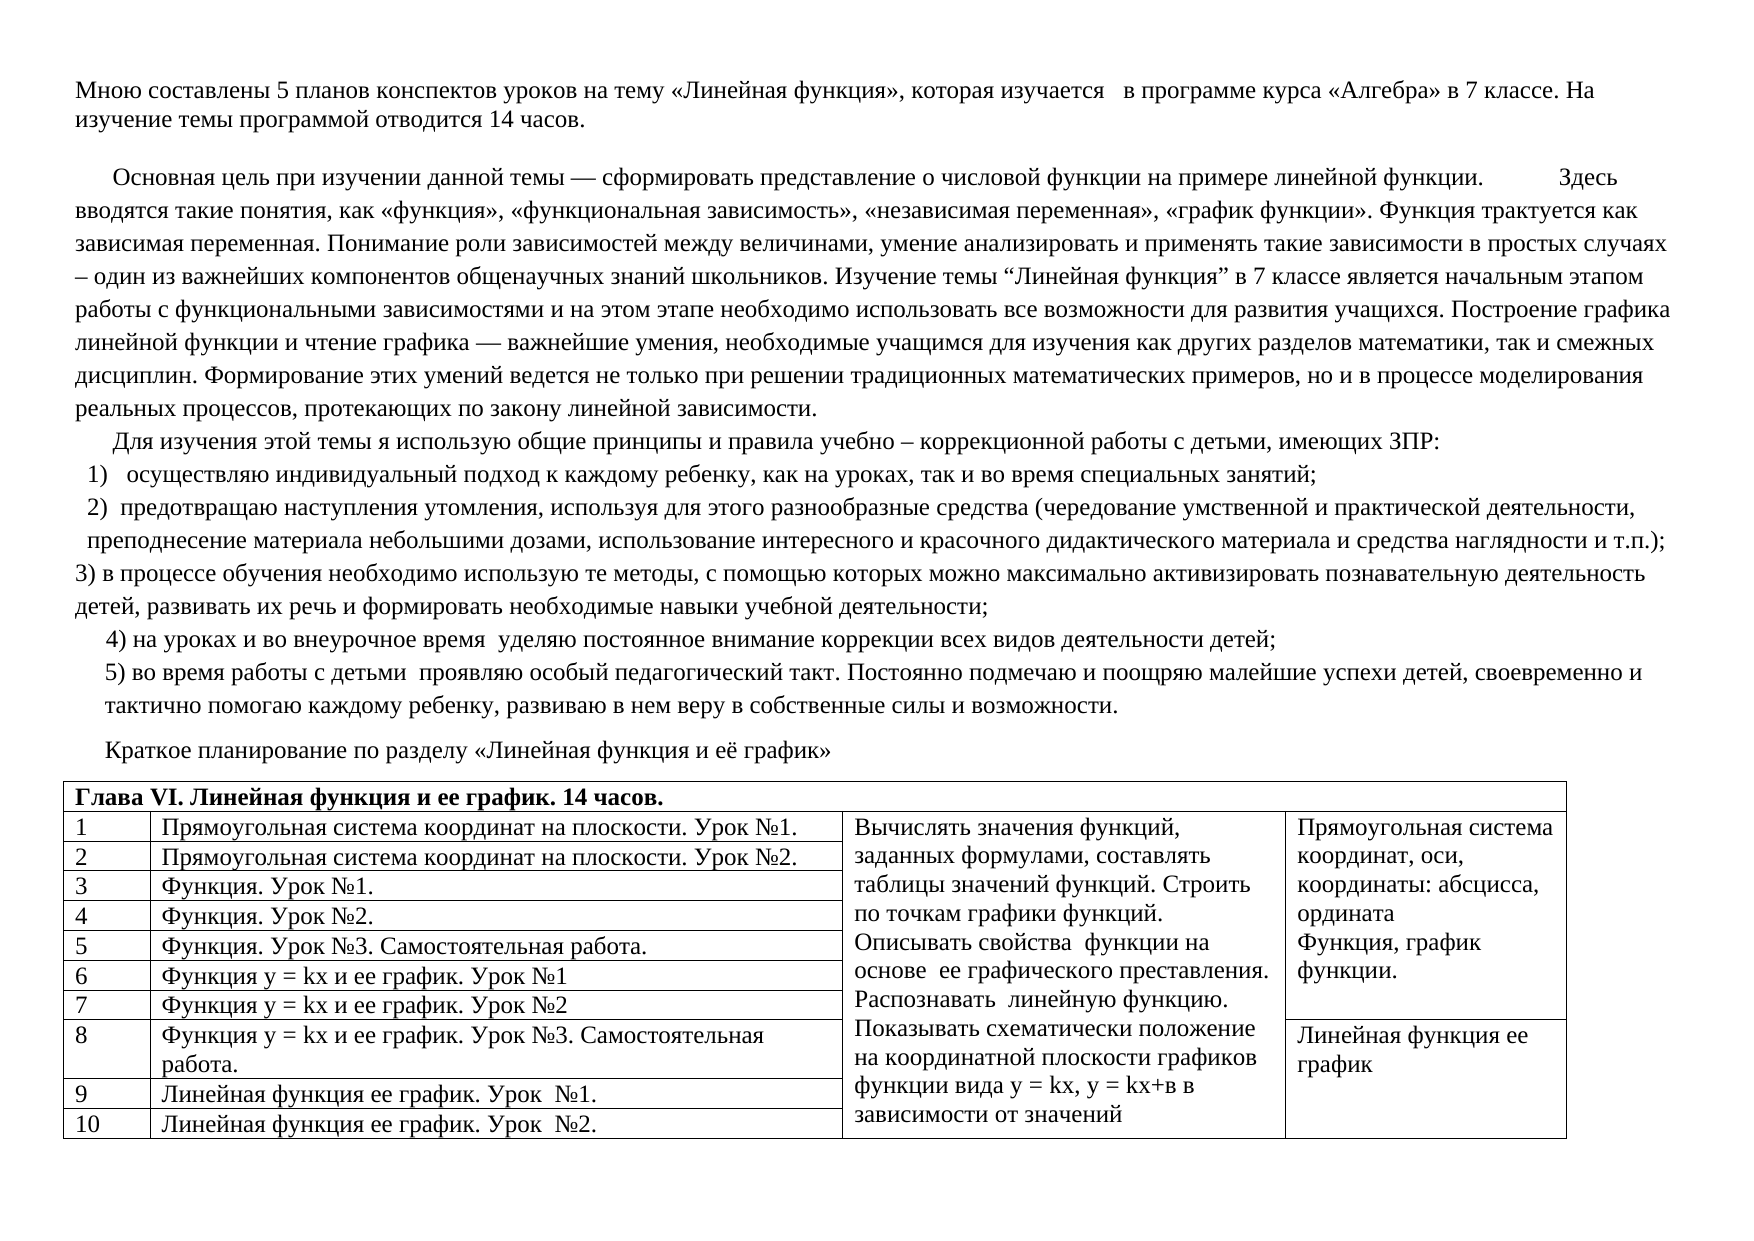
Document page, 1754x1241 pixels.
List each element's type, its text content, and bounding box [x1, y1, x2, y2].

table_cell Прямоугольная система координат, оси, координаты: абсцисса, ордината Функция, график функции. [1286, 812, 1566, 1019]
table_cell Линейная функция ее график. Урок №2. [151, 1109, 842, 1137]
text Краткое планирование по разделу «Линейная функция и её график» [104, 736, 1679, 764]
text Основная цель при изучении данной темы — сформировать представление о числовой функции на примере линейной функции. Здесь вводятся такие понятия, как «функция», «функциональная зависимость», «независимая переменная», «график функции». Функция трактуется как зависимая переменная. Понимание роли зависимостей между величинами, умение анализировать и применять такие зависимости в простых случаях – один из важнейших компонентов общенаучных знаний школьников. Изучение темы “Линейная функция” в 7 классе является начальным этапом работы с функциональными зависимостями и на этом этапе необходимо использовать все возможности для развития учащихся. Построение графика линейной функции и чтение графика — важнейшие умения, необходимые учащимся для изучения как других разделов математики, так и смежных дисциплин. Формирование этих умений ведется не только при решении традиционных математических примеров, но и в процессе моделирования реальных процессов, протекающих по закону линейной зависимости. [75, 162, 1679, 422]
table_cell Функция. Урок №3. Самостоятельная работа. [151, 931, 842, 960]
text 4) на уроках и во внеурочное время уделяю постоянное внимание коррекции всех видов деятельности детей; [106, 624, 1679, 653]
table_cell 4 [64, 901, 150, 930]
text Мною составлены 5 планов конспектов уроков на тему «Линейная функция», которая изучается в программе курса «Алгебра» в 7 классе. На изучение темы программой отводится 14 часов. [75, 75, 1679, 132]
table_cell 6 [64, 961, 150, 989]
table_cell 1 [64, 812, 150, 841]
table_cell Линейная функция ее график. Урок №1. [151, 1079, 842, 1108]
table_cell 10 [64, 1109, 150, 1137]
table_cell 5 [64, 931, 150, 960]
table_cell Функция. Урок №1. [151, 871, 842, 900]
table_cell Функция у = kх и ее график. Урок №3. Самостоятельная работа. [151, 1020, 842, 1078]
table_cell 2 [64, 842, 150, 870]
text Для изучения этой темы я использую общие принципы и правила учебно – коррекционной работы с детьми, имеющих ЗПР: [75, 426, 1679, 454]
text 2) предотвращаю наступления утомления, используя для этого разнообразные средства (чередование умственной и практической деятельности, преподнесение материала небольшими дозами, использование интересного и красочного дидактического материала и средства наглядности и т.п.); [87, 492, 1679, 554]
table_cell Функция. Урок №2. [151, 901, 842, 930]
table_cell 7 [64, 991, 150, 1019]
table_cell Функция у = kх и ее график. Урок №1 [151, 961, 842, 989]
table_cell 8 [64, 1020, 150, 1078]
table_cell Прямоугольная система координат на плоскости. Урок №2. [151, 842, 842, 870]
table_cell Прямоугольная система координат на плоскости. Урок №1. [151, 812, 842, 841]
table_cell Функция у = kх и ее график. Урок №2 [151, 991, 842, 1019]
table_cell Вычислять значения функций, заданных формулами, составлять таблицы значений функций. Строить по точкам графики функций. Описывать свойства функции на основе ее графического преставления. Распознавать линейную функцию. Показывать схематически положение на координатной плоскости графиков функции вида у = kх, у = kх+в в зависимости от значений коэффициентов, входящих в формулу. Распознавать прямую и обратную пропорциональные зависимости. [843, 812, 1285, 1137]
table_cell 9 [64, 1079, 150, 1108]
text 1) осуществляю индивидуальный подход к каждому ребенку, как на уроках, так и во время специальных занятий; [87, 459, 1679, 488]
table_cell Линейная функция ее график [1286, 1020, 1566, 1137]
text 3) в процессе обучения необходимо использую те методы, с помощью которых можно максимально активизировать познавательную деятельность детей, развивать их речь и формировать необходимые навыки учебной деятельности; [75, 558, 1679, 620]
table_cell 3 [64, 871, 150, 900]
text 5) во время работы с детьми проявляю особый педагогический такт. Постоянно подмечаю и поощряю малейшие успехи детей, своевременно и тактично помогаю каждому ребенку, развиваю в нем веру в собственные силы и возможности. [104, 657, 1679, 719]
table_header Глава VI. Линейная функция и ее график. 14 часов. [64, 782, 1566, 811]
